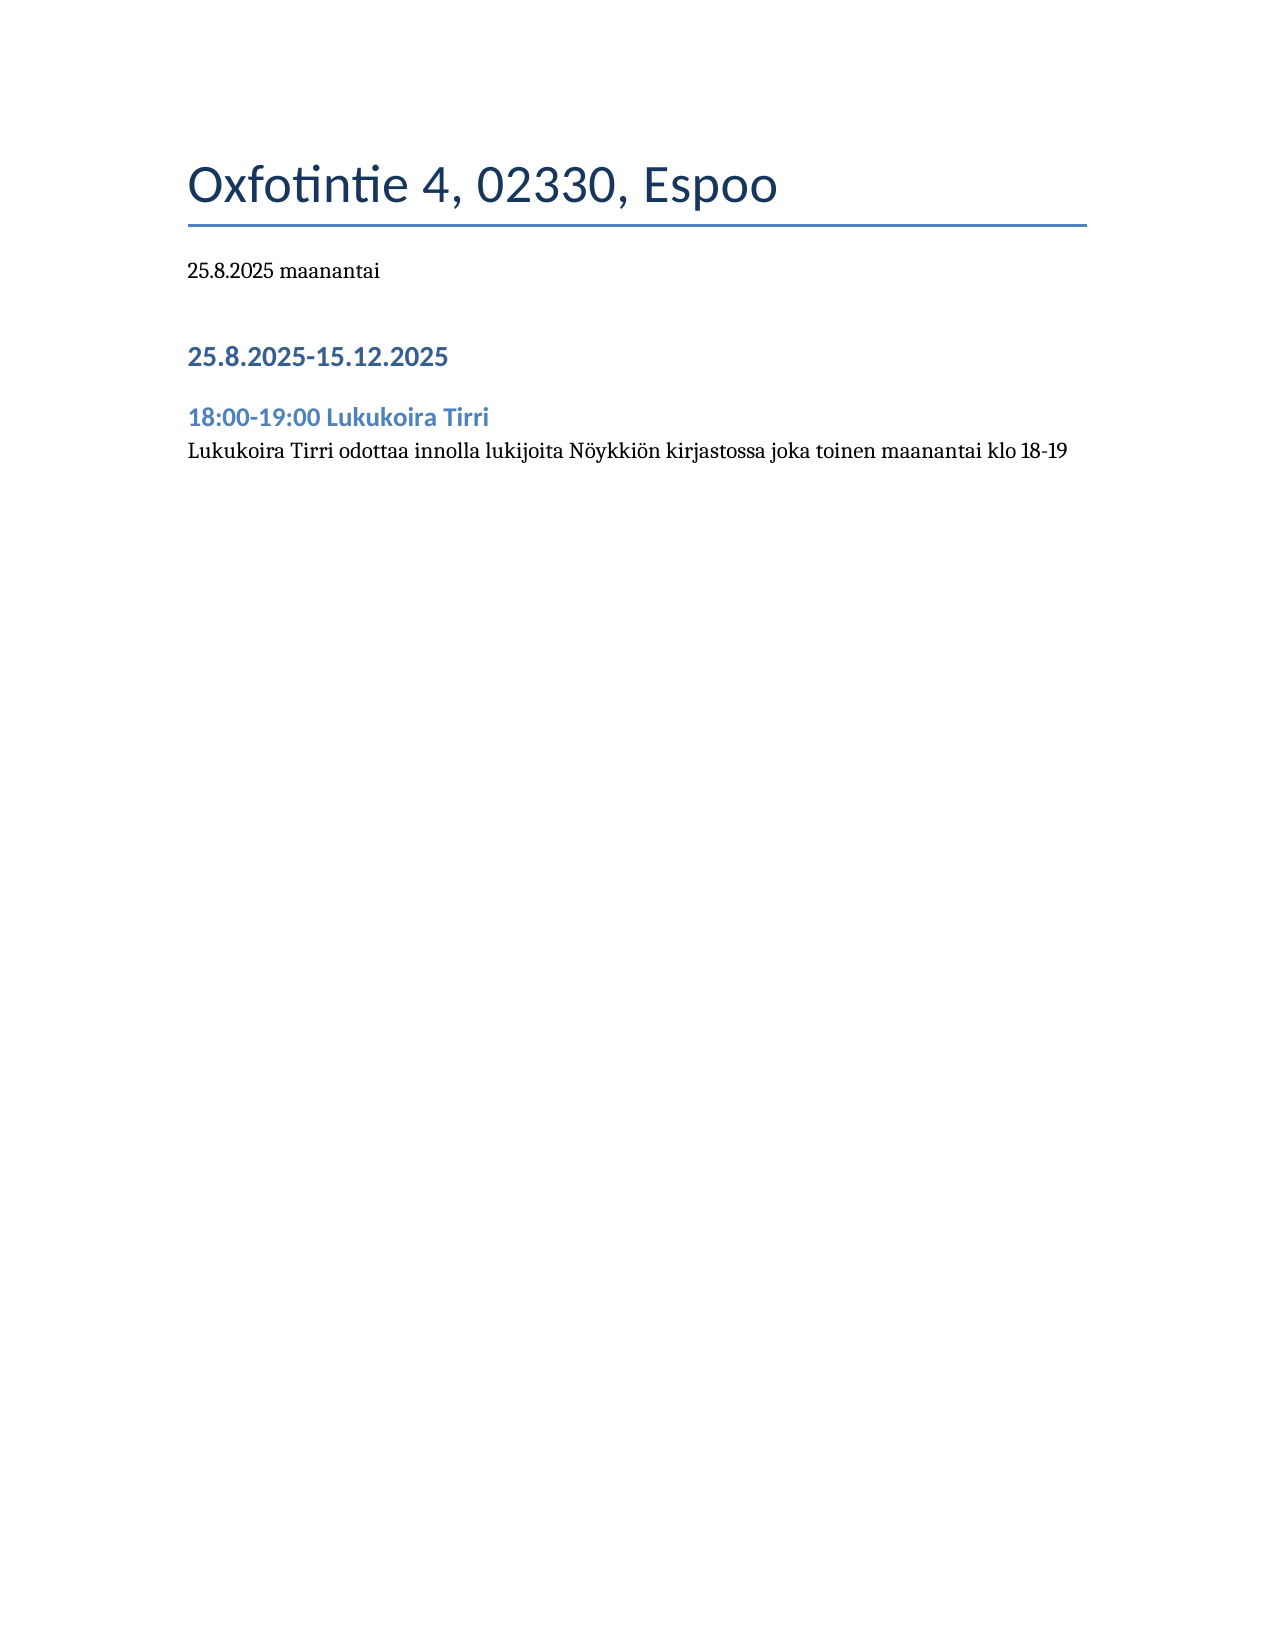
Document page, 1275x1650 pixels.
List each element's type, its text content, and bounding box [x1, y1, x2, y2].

title Oxfotintie 4, 02330, Espoo [187, 150, 1087, 227]
text Lukukoira Tirri odottaa innolla lukijoita Nöykkiön kirjastossa joka toinen maanantai klo 18-19 [187, 438, 1087, 464]
subtitle 18:00-19:00 Lukukoira Tirri [187, 400, 1087, 433]
subtitle 25.8.2025-15.12.2025 [187, 338, 1087, 374]
text 25.8.2025 maanantai [187, 258, 1087, 284]
